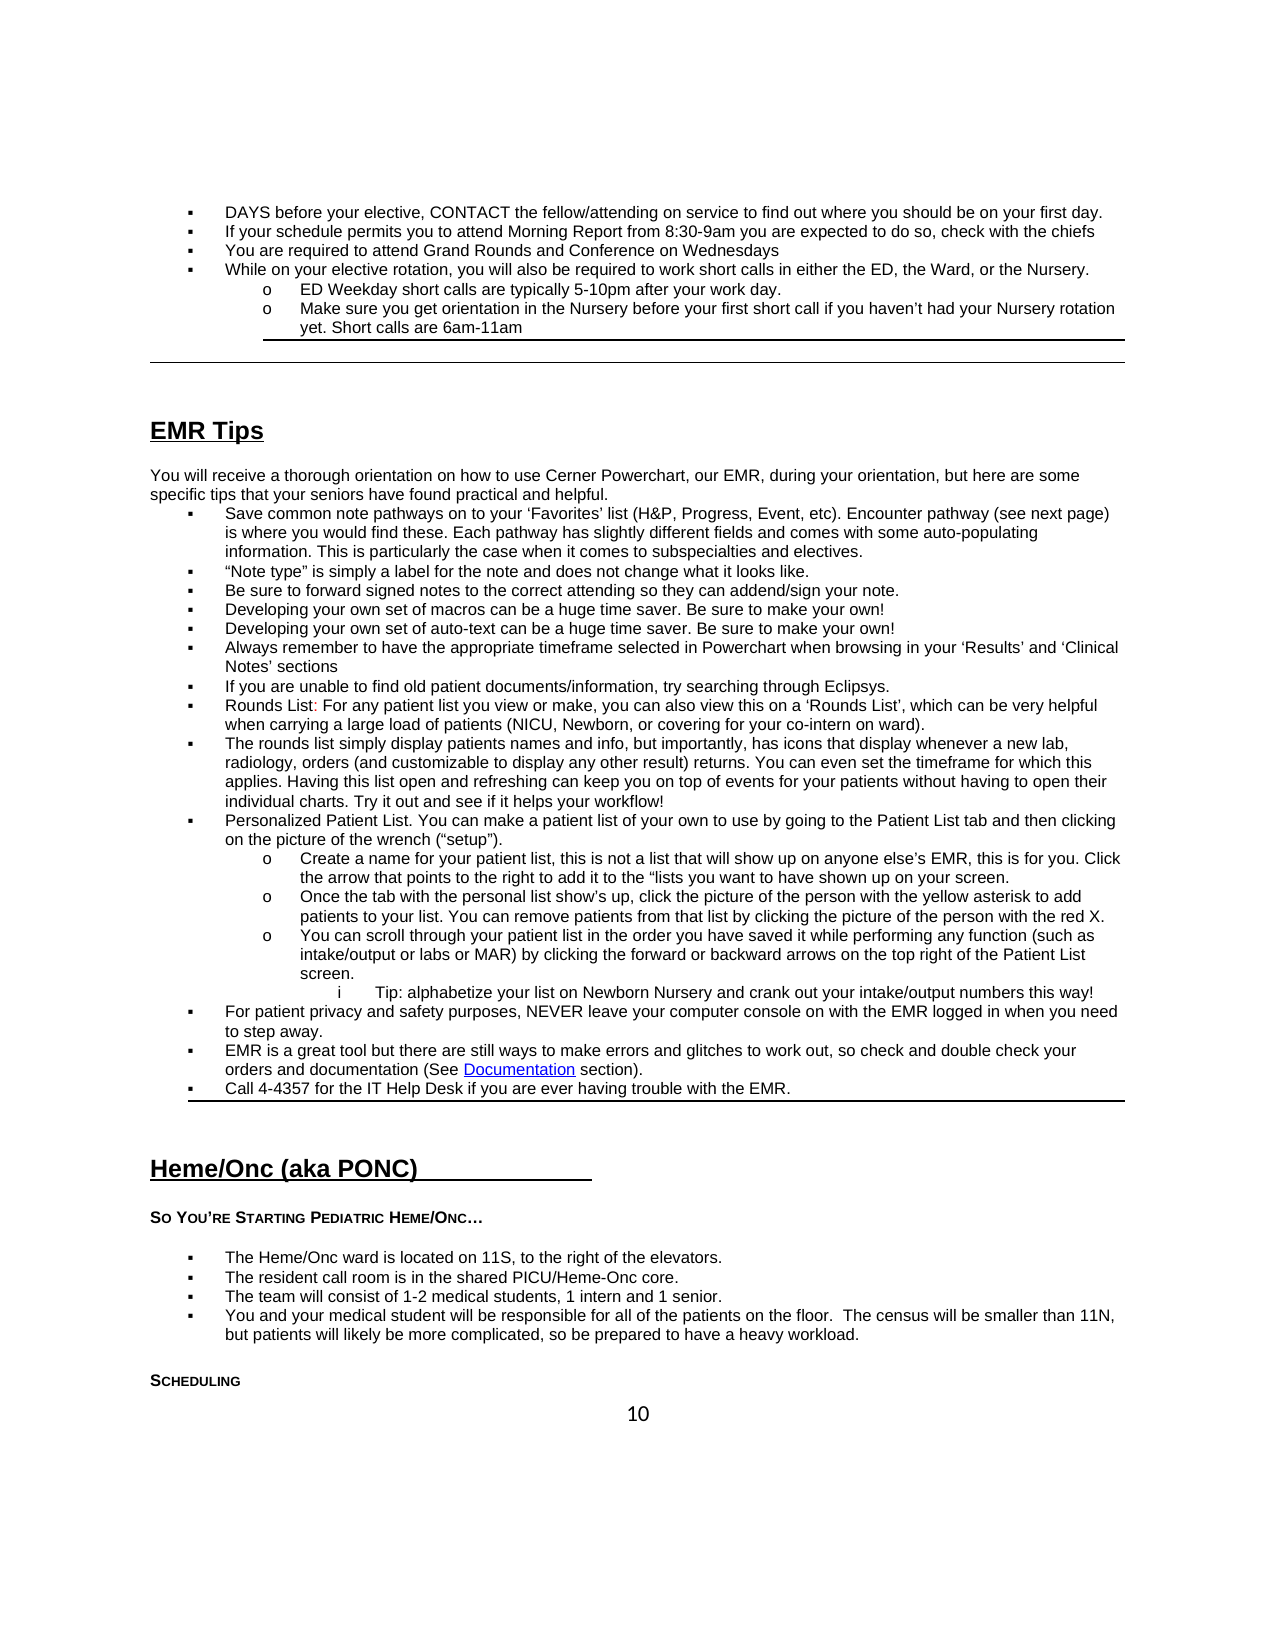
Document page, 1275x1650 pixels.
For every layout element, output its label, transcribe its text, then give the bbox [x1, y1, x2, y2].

text Scheduling [150, 1371, 1125, 1390]
text You will receive a thorough orientation on how to use Cerner Powerchart, our EMR, during your orientation, but here are some specific tips that your seniors have found practical and helpful. [150, 466, 1125, 504]
list “Note type” is simply a label for the note and does not change what it looks like. [187, 561, 1125, 581]
list You and your medical student will be responsible for all of the patients on the floor. The census will be smaller than 11N, but patients will likely be more complicated, so be prepared to have a heavy workload. [187, 1306, 1125, 1344]
text EMR Tips [150, 416, 1125, 445]
list Developing your own set of macros can be a huge time saver. Be sure to make your own! [187, 600, 1125, 619]
list If you are unable to find old patient documents/information, try searching through Eclipsys. [187, 676, 1125, 696]
list The resident call room is in the shared PICU/Heme-Onc core. [187, 1267, 1125, 1287]
list The rounds list simply display patients names and info, but importantly, has icons that display whenever a new lab, radiology, orders (and customizable to display any other result) returns. You can even set the timeframe for which this applies. Having this list open and refreshing can keep you on top of events for your patients without having to open their individual charts. Try it out and see if it helps your workflow! [187, 734, 1125, 811]
text Heme/Onc (aka PONC) [150, 1154, 1125, 1183]
list Make sure you get orientation in the Nursery before your first short call if you haven’t had your Nursery rotation yet. Short calls are 6am-11am [262, 298, 1125, 341]
list If your schedule permits you to attend Morning Report from 8:30-9am you are expected to do so, check with the chiefs [187, 222, 1125, 241]
list Once the tab with the personal list show’s up, click the picture of the person with the yellow asterisk to add patients to your list. You can remove patients from that list by clicking the picture of the person with the red X. [262, 887, 1125, 926]
list While on your elective rotation, you will also be required to work short calls in either the ED, the Ward, or the Nursery. [187, 260, 1125, 279]
text So You’re Starting Pediatric Heme/Onc… [150, 1208, 1125, 1227]
list Call 4-4357 for the IT Help Desk if you are ever having trouble with the EMR. [187, 1079, 1125, 1102]
list EMR is a great tool but there are still ways to make errors and glitches to work out, so check and double check your orders and documentation (See Documentation section). [187, 1041, 1125, 1079]
list ED Weekday short calls are typically 5-10pm after your work day. [262, 279, 1125, 298]
list Rounds List: For any patient list you view or make, you can also view this on a ‘Rounds List’, which can be very helpful when carrying a large load of patients (NICU, Newborn, or covering for your co-intern on ward). [187, 696, 1125, 734]
list Tip: alphabetize your list on Newborn Nursery and crank out your intake/output numbers this way! [337, 983, 1125, 1002]
list Create a name for your patient list, this is not a list that will show up on anyone else’s EMR, this is for you. Click the arrow that points to the right to add it to the “lists you want to have shown up on your screen. [262, 849, 1125, 887]
list Developing your own set of auto-text can be a huge time saver. Be sure to make your own! [187, 619, 1125, 638]
list For patient privacy and safety purposes, NEVER leave your computer console on with the EMR logged in when you need to step away. [187, 1002, 1125, 1041]
list You can scroll through your patient list in the order you have saved it while performing any function (such as intake/output or labs or MAR) by clicking the forward or backward arrows on the top right of the Patient List screen. [262, 926, 1125, 983]
list Be sure to forward signed notes to the correct attending so they can addend/sign your note. [187, 581, 1125, 600]
list DAYS before your elective, CONTACT the fellow/attending on service to find out where you should be on your first day. [187, 203, 1125, 222]
list The Heme/Onc ward is located on 11S, to the right of the elevators. [187, 1248, 1125, 1267]
list Save common note pathways on to your ‘Favorites’ list (H&P, Progress, Event, etc). Encounter pathway (see next page) is where you would find these. Each pathway has slightly different fields and comes with some auto-populating information. This is particularly the case when it comes to subspecialties and electives. [187, 504, 1125, 561]
list Personalized Patient List. You can make a patient list of your own to use by going to the Patient List tab and then clicking on the picture of the wrench (“setup”). [187, 811, 1125, 849]
list The team will consist of 1-2 medical students, 1 intern and 1 senior. [187, 1287, 1125, 1306]
list You are required to attend Grand Rounds and Conference on Wednesdays [187, 241, 1125, 260]
list Always remember to have the appropriate timeframe selected in Powerchart when browsing in your ‘Results’ and ‘Clinical Notes’ sections [187, 638, 1125, 676]
